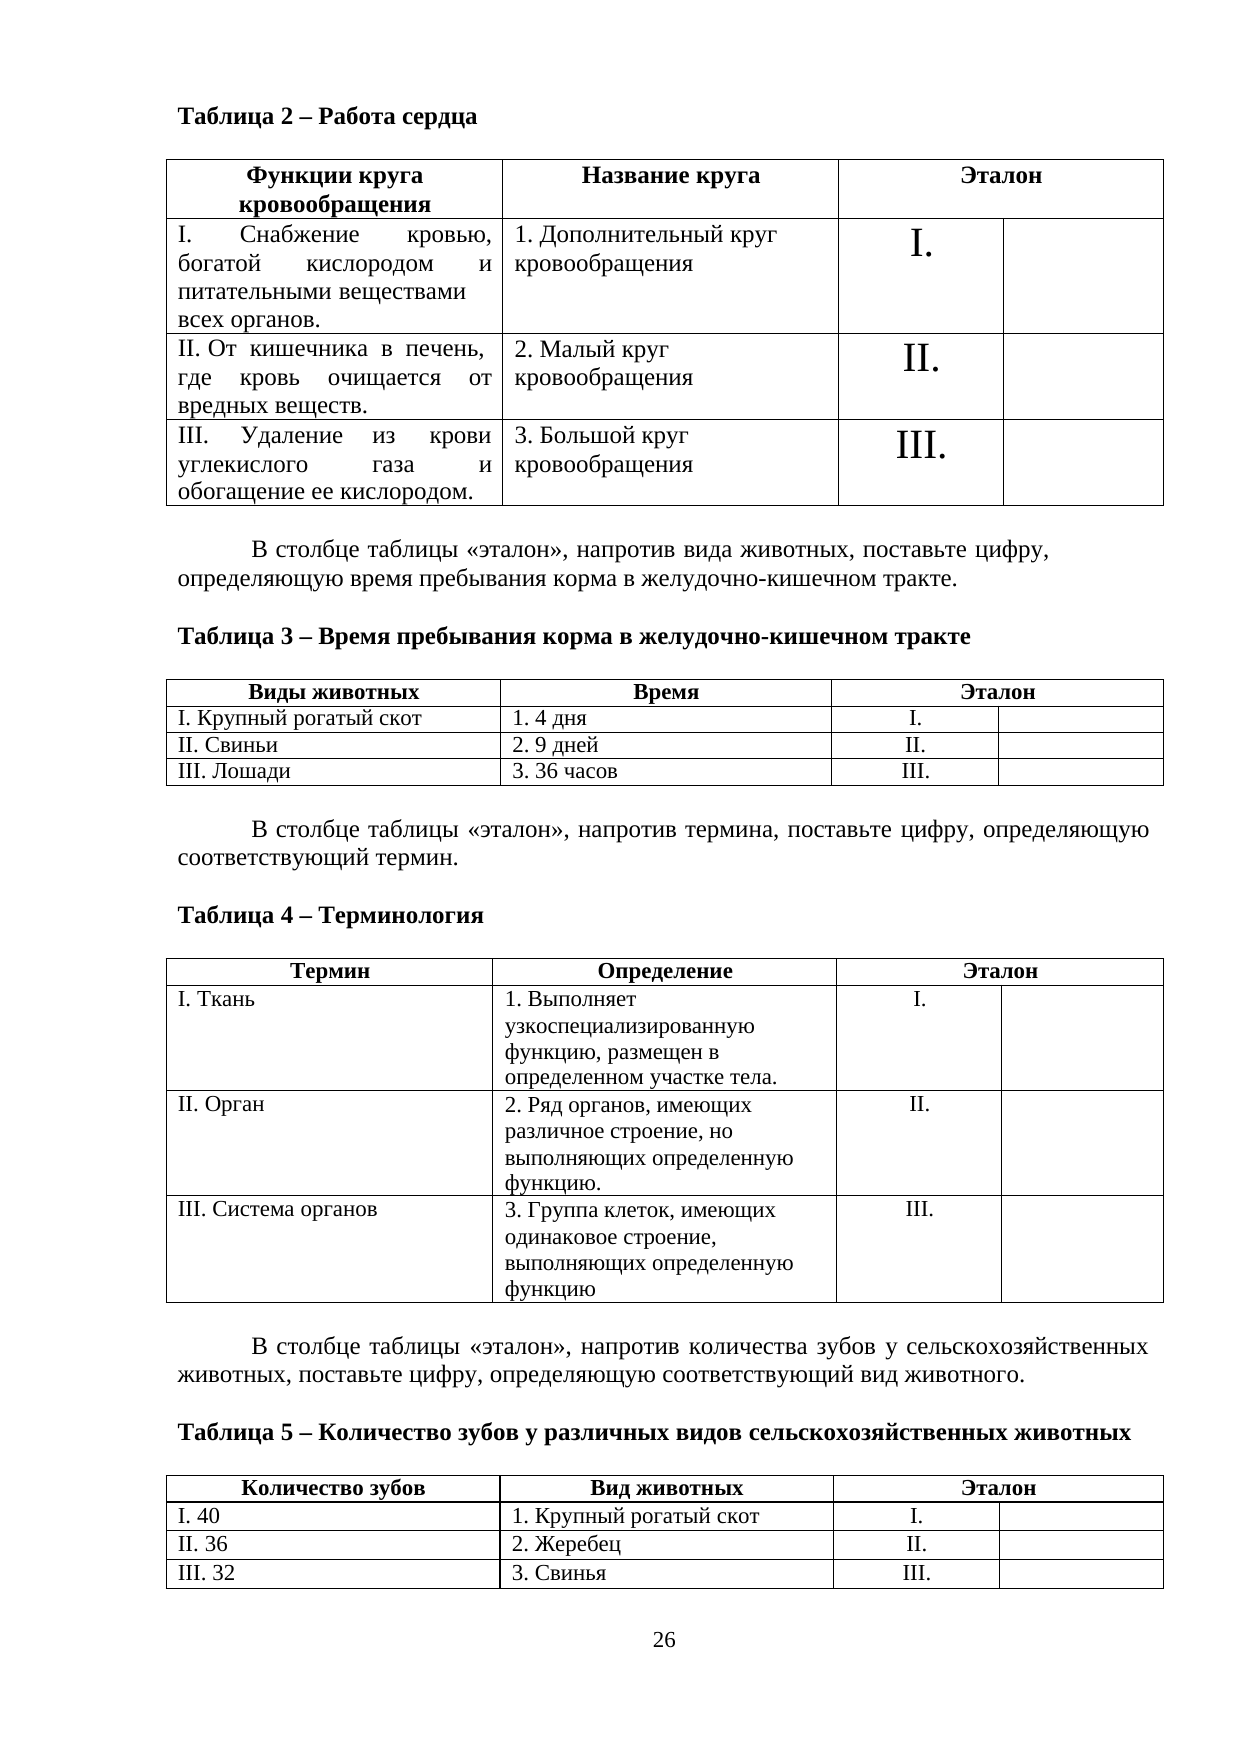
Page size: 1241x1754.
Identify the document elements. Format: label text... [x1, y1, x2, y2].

text Таблица 2 – Работа сердца [177, 101, 1238, 130]
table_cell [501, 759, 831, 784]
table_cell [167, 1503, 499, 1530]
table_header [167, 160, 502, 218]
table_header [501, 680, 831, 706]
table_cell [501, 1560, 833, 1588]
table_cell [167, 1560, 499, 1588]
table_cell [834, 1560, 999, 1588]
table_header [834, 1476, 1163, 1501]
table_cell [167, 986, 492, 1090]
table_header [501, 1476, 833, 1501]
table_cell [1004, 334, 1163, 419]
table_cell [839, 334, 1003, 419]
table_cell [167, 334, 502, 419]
text В столбце таблицы «эталон», напротив термина, поставьте цифру, определяющую соответствующий термин. [177, 814, 1238, 871]
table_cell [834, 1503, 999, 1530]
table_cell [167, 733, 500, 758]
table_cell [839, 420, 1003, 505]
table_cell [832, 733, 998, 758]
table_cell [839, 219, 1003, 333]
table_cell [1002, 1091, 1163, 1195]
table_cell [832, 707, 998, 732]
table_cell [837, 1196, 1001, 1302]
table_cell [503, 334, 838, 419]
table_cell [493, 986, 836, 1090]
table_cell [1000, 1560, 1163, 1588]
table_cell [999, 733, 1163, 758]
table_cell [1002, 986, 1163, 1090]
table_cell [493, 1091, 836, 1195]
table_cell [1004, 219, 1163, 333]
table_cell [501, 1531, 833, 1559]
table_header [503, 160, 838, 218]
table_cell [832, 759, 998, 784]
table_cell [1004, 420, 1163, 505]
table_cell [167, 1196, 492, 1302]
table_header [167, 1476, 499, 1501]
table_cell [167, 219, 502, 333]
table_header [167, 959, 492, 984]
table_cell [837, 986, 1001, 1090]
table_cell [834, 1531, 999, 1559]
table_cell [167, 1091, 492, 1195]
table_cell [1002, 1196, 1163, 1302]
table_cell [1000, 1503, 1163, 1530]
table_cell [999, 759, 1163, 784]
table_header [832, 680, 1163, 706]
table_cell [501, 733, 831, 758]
text Таблица 3 – Время пребывания корма в желудочно-кишечном тракте [177, 621, 1238, 650]
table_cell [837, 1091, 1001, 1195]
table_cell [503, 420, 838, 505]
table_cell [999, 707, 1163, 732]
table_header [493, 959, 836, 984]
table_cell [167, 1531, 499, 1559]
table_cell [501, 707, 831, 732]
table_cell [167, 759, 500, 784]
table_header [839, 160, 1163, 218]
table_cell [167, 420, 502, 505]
text Таблица 4 – Терминология [177, 901, 1238, 929]
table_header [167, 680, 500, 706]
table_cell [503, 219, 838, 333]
text В столбце таблицы «эталон», напротив вида животных, поставьте цифру, определяющую время пребывания корма в желудочно-кишечном тракте. [177, 534, 1151, 592]
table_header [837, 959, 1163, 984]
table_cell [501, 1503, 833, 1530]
text В столбце таблицы «эталон», напротив количества зубов у сельскохозяйственных животных, поставьте цифру, определяющую соответствующий вид животного. [177, 1331, 1238, 1388]
text Таблица 5 – Количество зубов у различных видов сельскохозяйственных животных [177, 1417, 1238, 1446]
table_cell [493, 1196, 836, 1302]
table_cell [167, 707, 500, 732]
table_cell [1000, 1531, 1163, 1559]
